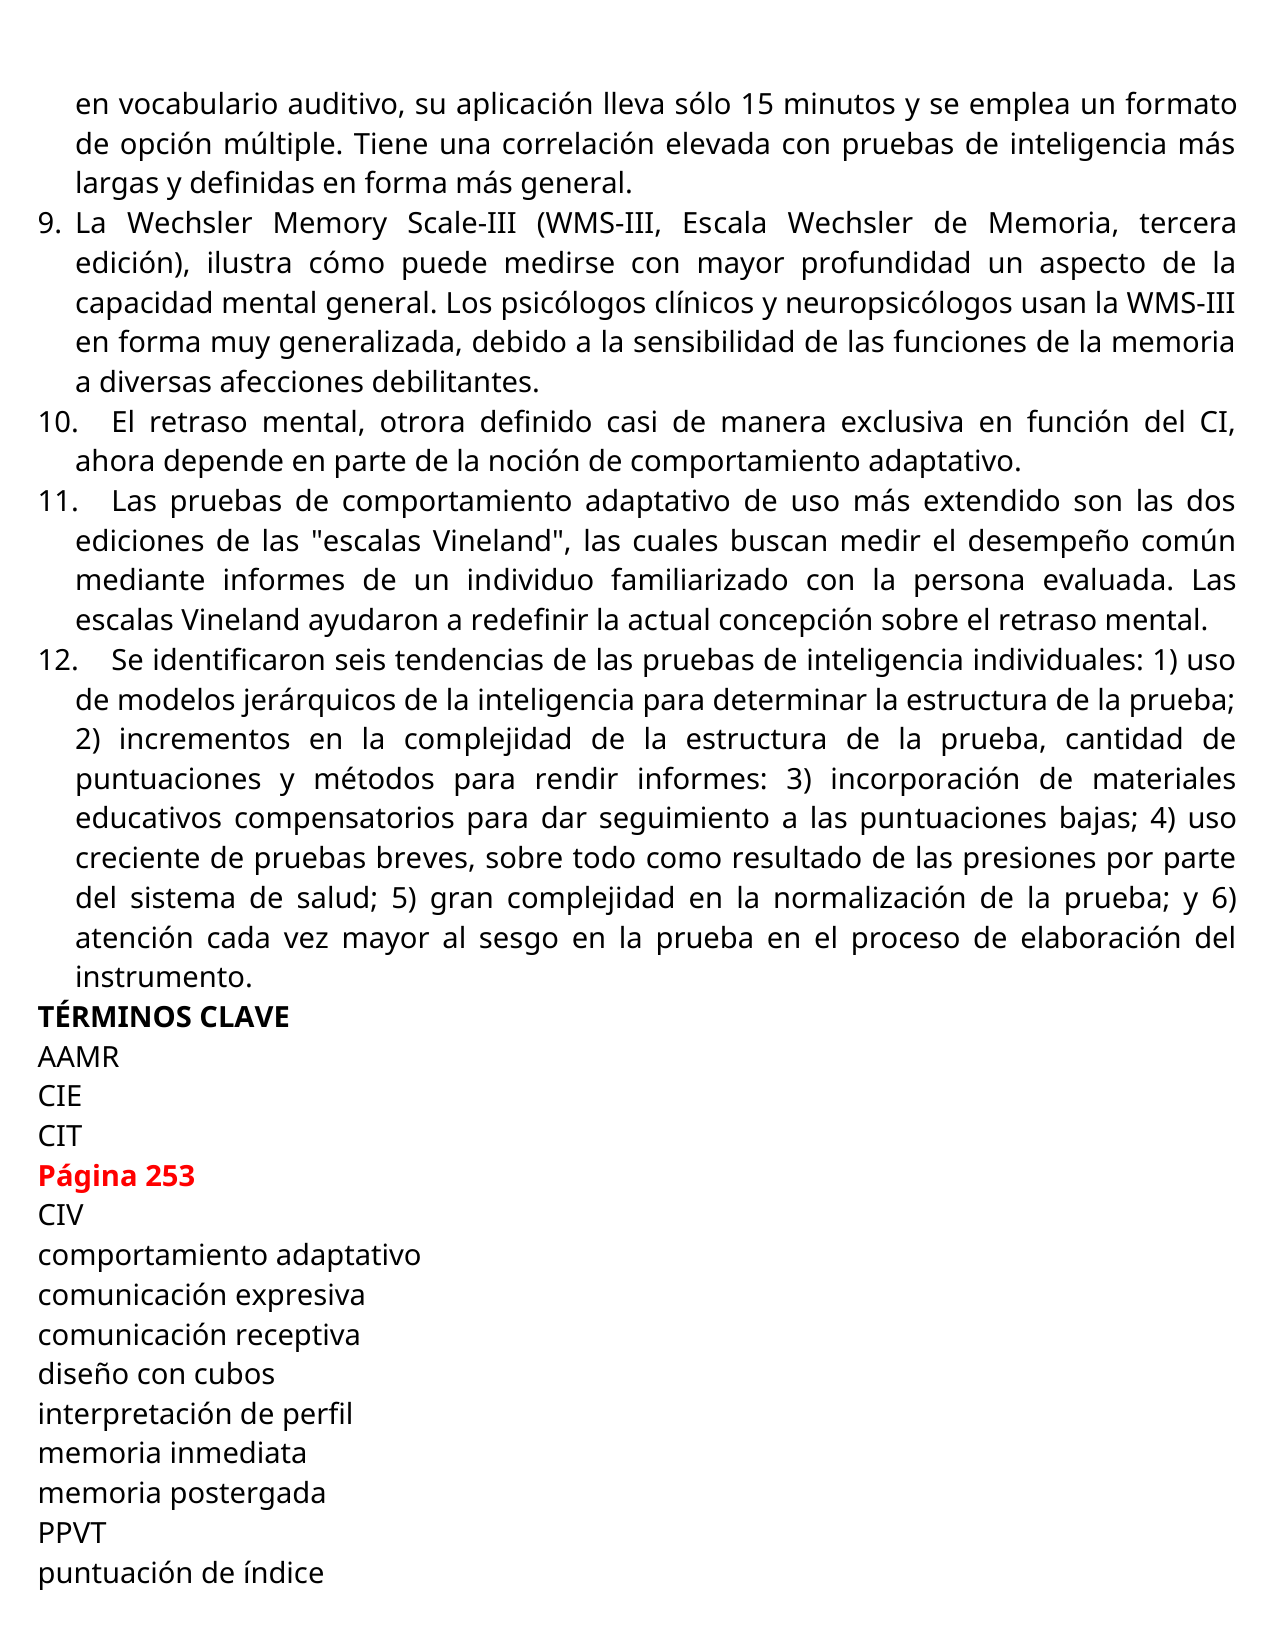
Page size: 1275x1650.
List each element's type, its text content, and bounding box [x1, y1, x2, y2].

text Página 253 [37, 1155, 1237, 1195]
text CIT [37, 1115, 1237, 1155]
text memoria postergada [37, 1472, 1237, 1512]
text PPVT [37, 1512, 1237, 1552]
text AAMR [37, 1036, 1237, 1076]
text comportamiento adaptativo [37, 1234, 1237, 1274]
text CIV [37, 1195, 1237, 1234]
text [37, 83, 1237, 202]
text CIE [37, 1076, 1237, 1115]
text puntuación de índice [37, 1552, 1237, 1592]
text diseño con cubos [37, 1353, 1237, 1393]
text comunicación receptiva [37, 1314, 1237, 1353]
text 11. Las pruebas de comportamiento adaptativo de uso más extendido son las dos ediciones de las "escalas Vineland", las cuales buscan medir el desempeño común mediante informes de un individuo familiarizado con la persona evaluada. Las escalas Vineland ayudaron a redefinir la actual concepción sobre el retraso mental. [37, 480, 1237, 639]
text memoria inmediata [37, 1433, 1237, 1472]
text comunicación expresiva [37, 1274, 1237, 1314]
text 10. El retraso mental, otrora definido casi de manera exclusiva en función del CI, ahora depende en parte de la noción de comportamiento adaptativo. [37, 401, 1237, 480]
text 12. Se identificaron seis tendencias de las pruebas de inteligencia individuales: 1) uso de modelos jerárquicos de la inteligencia para determinar la estructura de la prueba; 2) incrementos en la complejidad de la estructura de la prueba, cantidad de puntuaciones y métodos para rendir informes: 3) incorporación de materiales educativos compensatorios para dar seguimiento a las puntuaciones bajas; 4) uso creciente de pruebas breves, sobre todo como resultado de las presiones por parte del sistema de salud; 5) gran complejidad en la normalización de la prueba; y 6) atención cada vez mayor al sesgo en la prueba en el proceso de elaboración del instrumento. [37, 639, 1237, 996]
text interpretación de perfil [37, 1393, 1237, 1433]
text TÉRMINOS CLAVE [37, 996, 1237, 1036]
text 9. La Wechsler Memory Scale-III (WMS-III, Escala Wechsler de Memoria, tercera edición), ilustra cómo puede medirse con mayor profundidad un aspecto de la capacidad mental general. Los psicólogos clínicos y neuropsicólogos usan la WMS-III en forma muy generalizada, debido a la sensibilidad de las funciones de la memoria a diversas afecciones debilitantes. [37, 202, 1237, 401]
